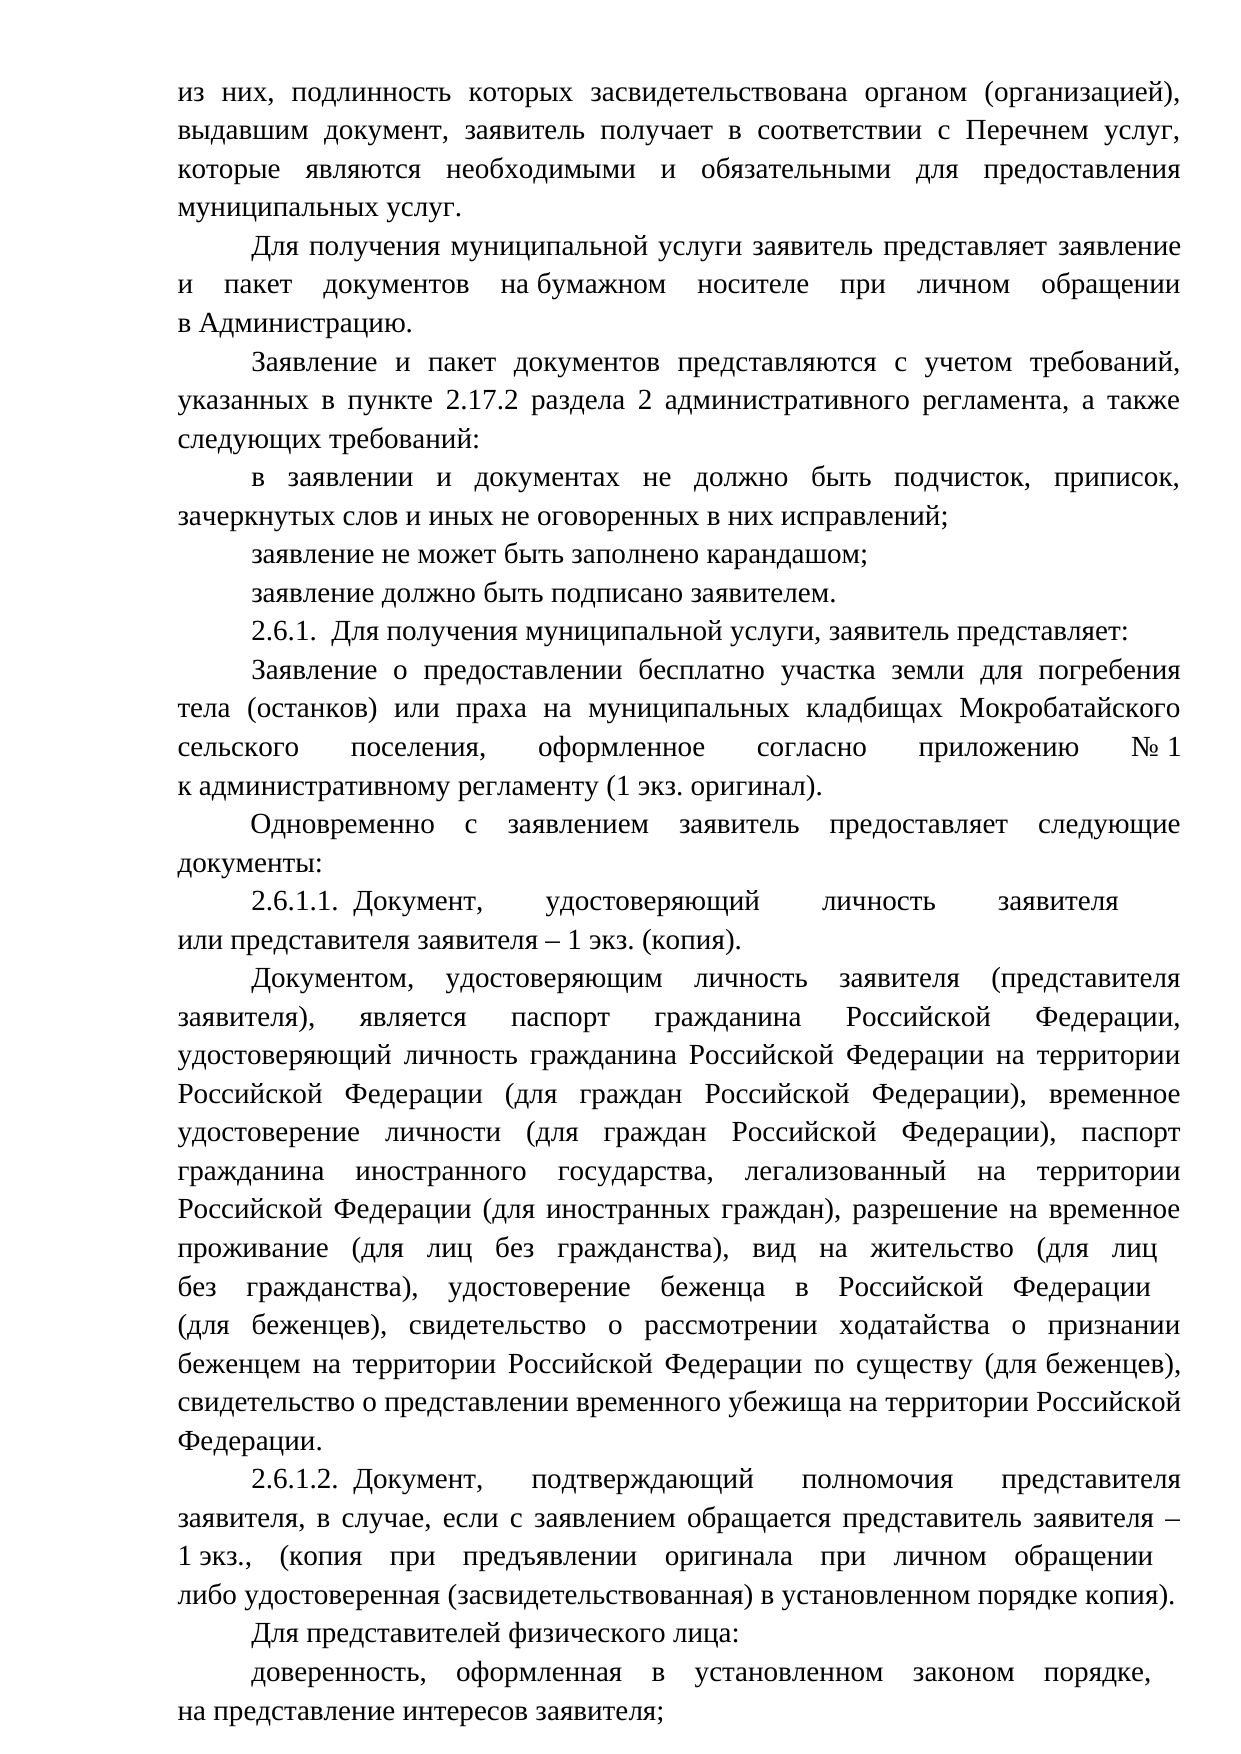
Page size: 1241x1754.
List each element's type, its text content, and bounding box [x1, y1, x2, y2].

text Для получения муниципальной услуги заявитель представляет заявление и пакет документов на бумажном носителе при личном обращении в Администрацию. [177, 228, 1181, 339]
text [177, 74, 1181, 223]
text заявление должно быть подписано заявителем. [177, 575, 1181, 608]
text заявление не может быть заполнено карандашом; [177, 536, 1181, 570]
text 2.6.1.2. Документ, подтверждающий полномочия представителя заявителя, в случае, если с заявлением обращается представитель заявителя – 1 экз., (копия при предъявлении оригинала при личном обращении либо удостоверенная (засвидетельствованная) в установленном порядке копия). [177, 1461, 1181, 1611]
text Заявление и пакет документов представляются с учетом требований, указанных в пункте 2.17.2 раздела 2 административного регламента, а также следующих требований: [177, 344, 1181, 454]
text Документом, удостоверяющим личность заявителя (представителя заявителя), является паспорт гражданина Российской Федерации, удостоверяющий личность гражданина Российской Федерации на территории Российской Федерации (для граждан Российской Федерации), временное удостоверение личности (для граждан Российской Федерации), паспорт гражданина иностранного государства, легализованный на территории Российской Федерации (для иностранных граждан), разрешение на временное проживание (для лиц без гражданства), вид на жительство (для лиц без гражданства), удостоверение беженца в Российской Федерации (для беженцев), свидетельство о рассмотрении ходатайства о признании беженцем на территории Российской Федерации по существу (для беженцев), свидетельство о представлении временного убежища на территории Российской Федерации. [177, 960, 1181, 1456]
text 2.6.1. Для получения муниципальной услуги, заявитель представляет: [177, 613, 1181, 647]
text в заявлении и документах не должно быть подчисток, приписок, зачеркнутых слов и иных не оговоренных в них исправлений; [177, 459, 1181, 531]
text Одновременно с заявлением заявитель предоставляет следующие документы: [177, 806, 1181, 878]
text Для представителей физического лица: [177, 1616, 1181, 1649]
text 2.6.1.1. Документ, удостоверяющий личность заявителя или представителя заявителя – 1 экз. (копия). [177, 883, 1181, 955]
text доверенность, оформленная в установленном законом порядке, на представление интересов заявителя; [177, 1654, 1181, 1726]
text Заявление о предоставлении бесплатно участка земли для погребения тела (останков) или праха на муниципальных кладбищах Мокробатайского сельского поселения, оформленное согласно приложению № 1 к административному регламенту (1 экз. оригинал). [177, 652, 1181, 801]
